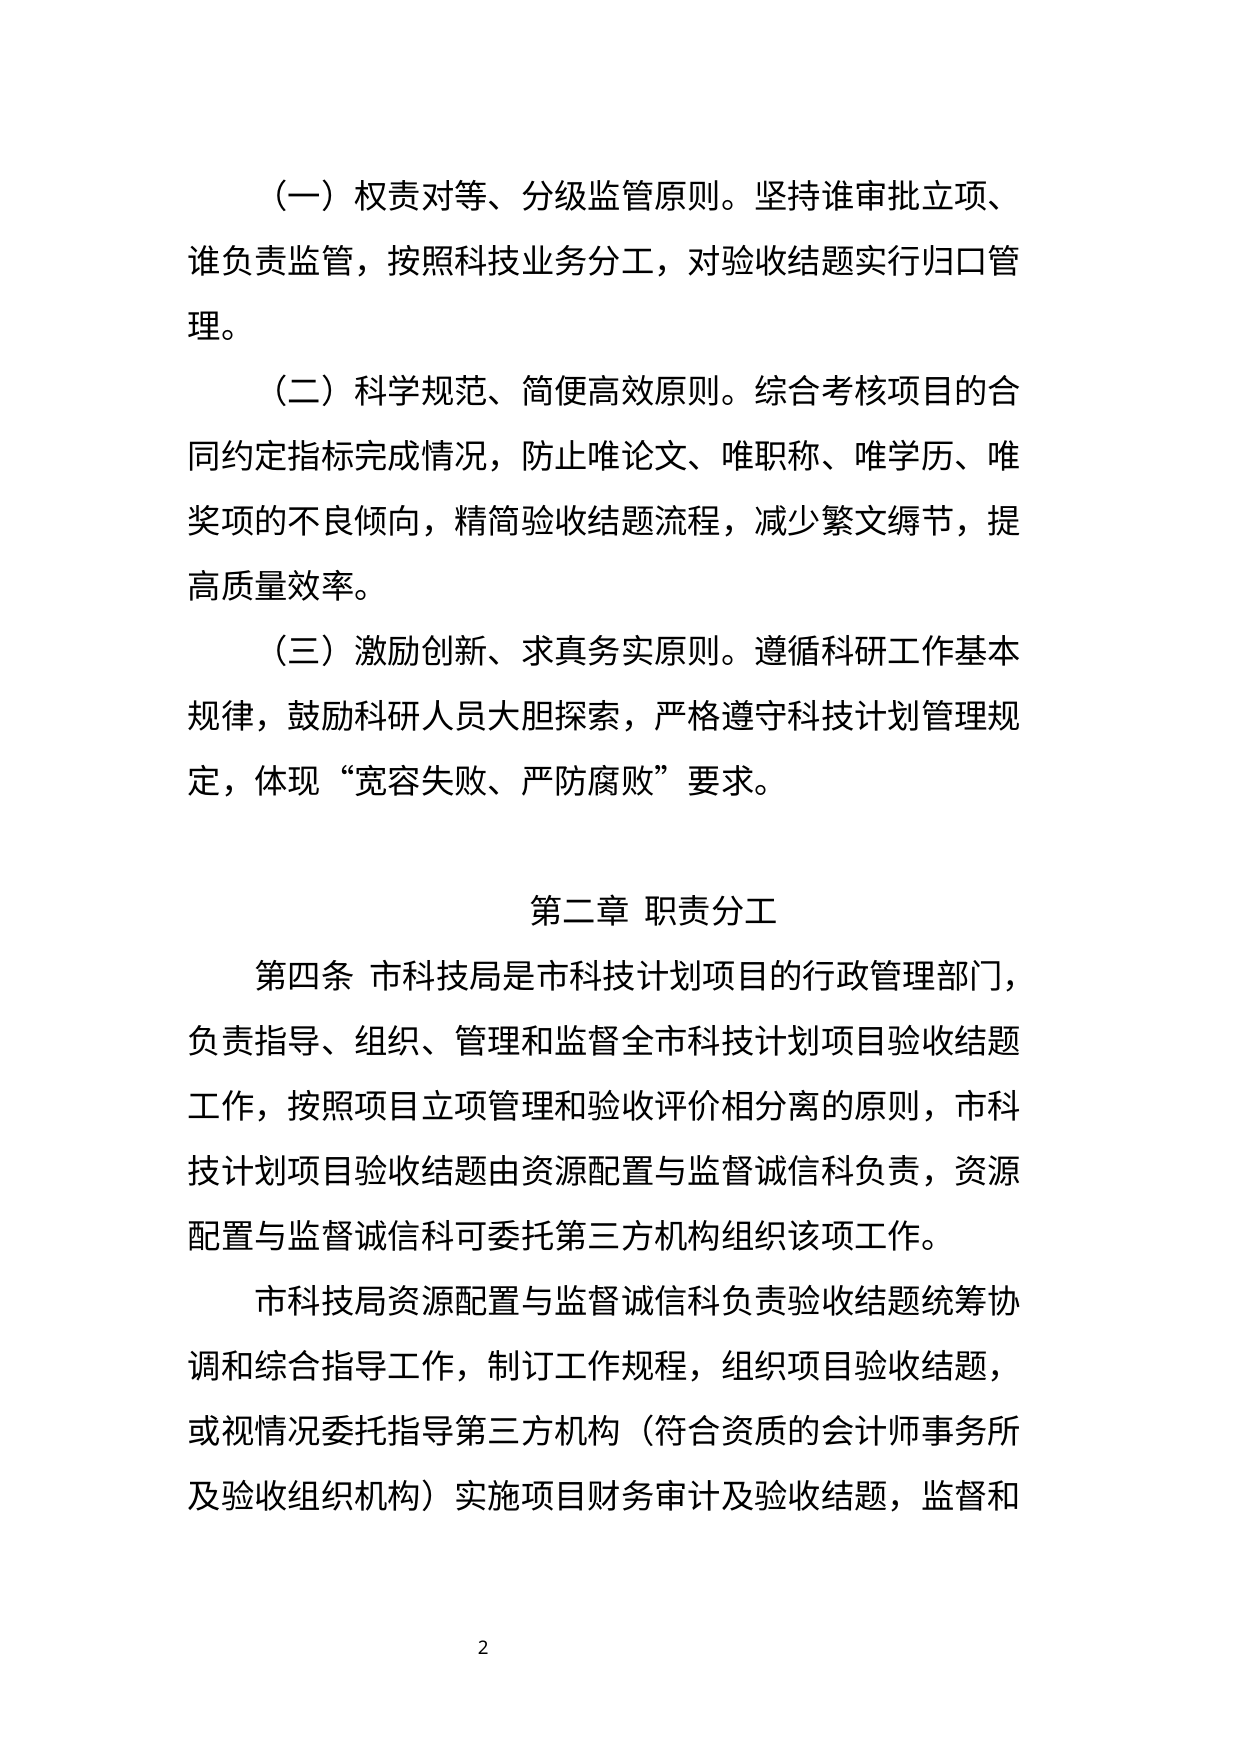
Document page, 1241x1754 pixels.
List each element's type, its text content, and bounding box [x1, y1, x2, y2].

text 第二章 职责分工 [187, 877, 1053, 942]
text 第四条 市科技局是市科技计划项目的行政管理部门，负责指导、组织、管理和监督全市科技计划项目验收结题工作，按照项目立项管理和验收评价相分离的原则，市科技计划项目验收结题由资源配置与监督诚信科负责，资源配置与监督诚信科可委托第三方机构组织该项工作。 [187, 942, 1053, 1267]
text （一）权责对等、分级监管原则。坚持谁审批立项、谁负责监管，按照科技业务分工，对验收结题实行归口管理。 [187, 162, 1053, 357]
text （二）科学规范、简便高效原则。综合考核项目的合同约定指标完成情况，防止唯论文、唯职称、唯学历、唯奖项的不良倾向，精简验收结题流程，减少繁文缛节，提高质量效率。 [187, 357, 1053, 617]
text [187, 1267, 1053, 1527]
text （三）激励创新、求真务实原则。遵循科研工作基本规律，鼓励科研人员大胆探索，严格遵守科技计划管理规定，体现“宽容失败、严防腐败”要求。 [187, 617, 1053, 812]
